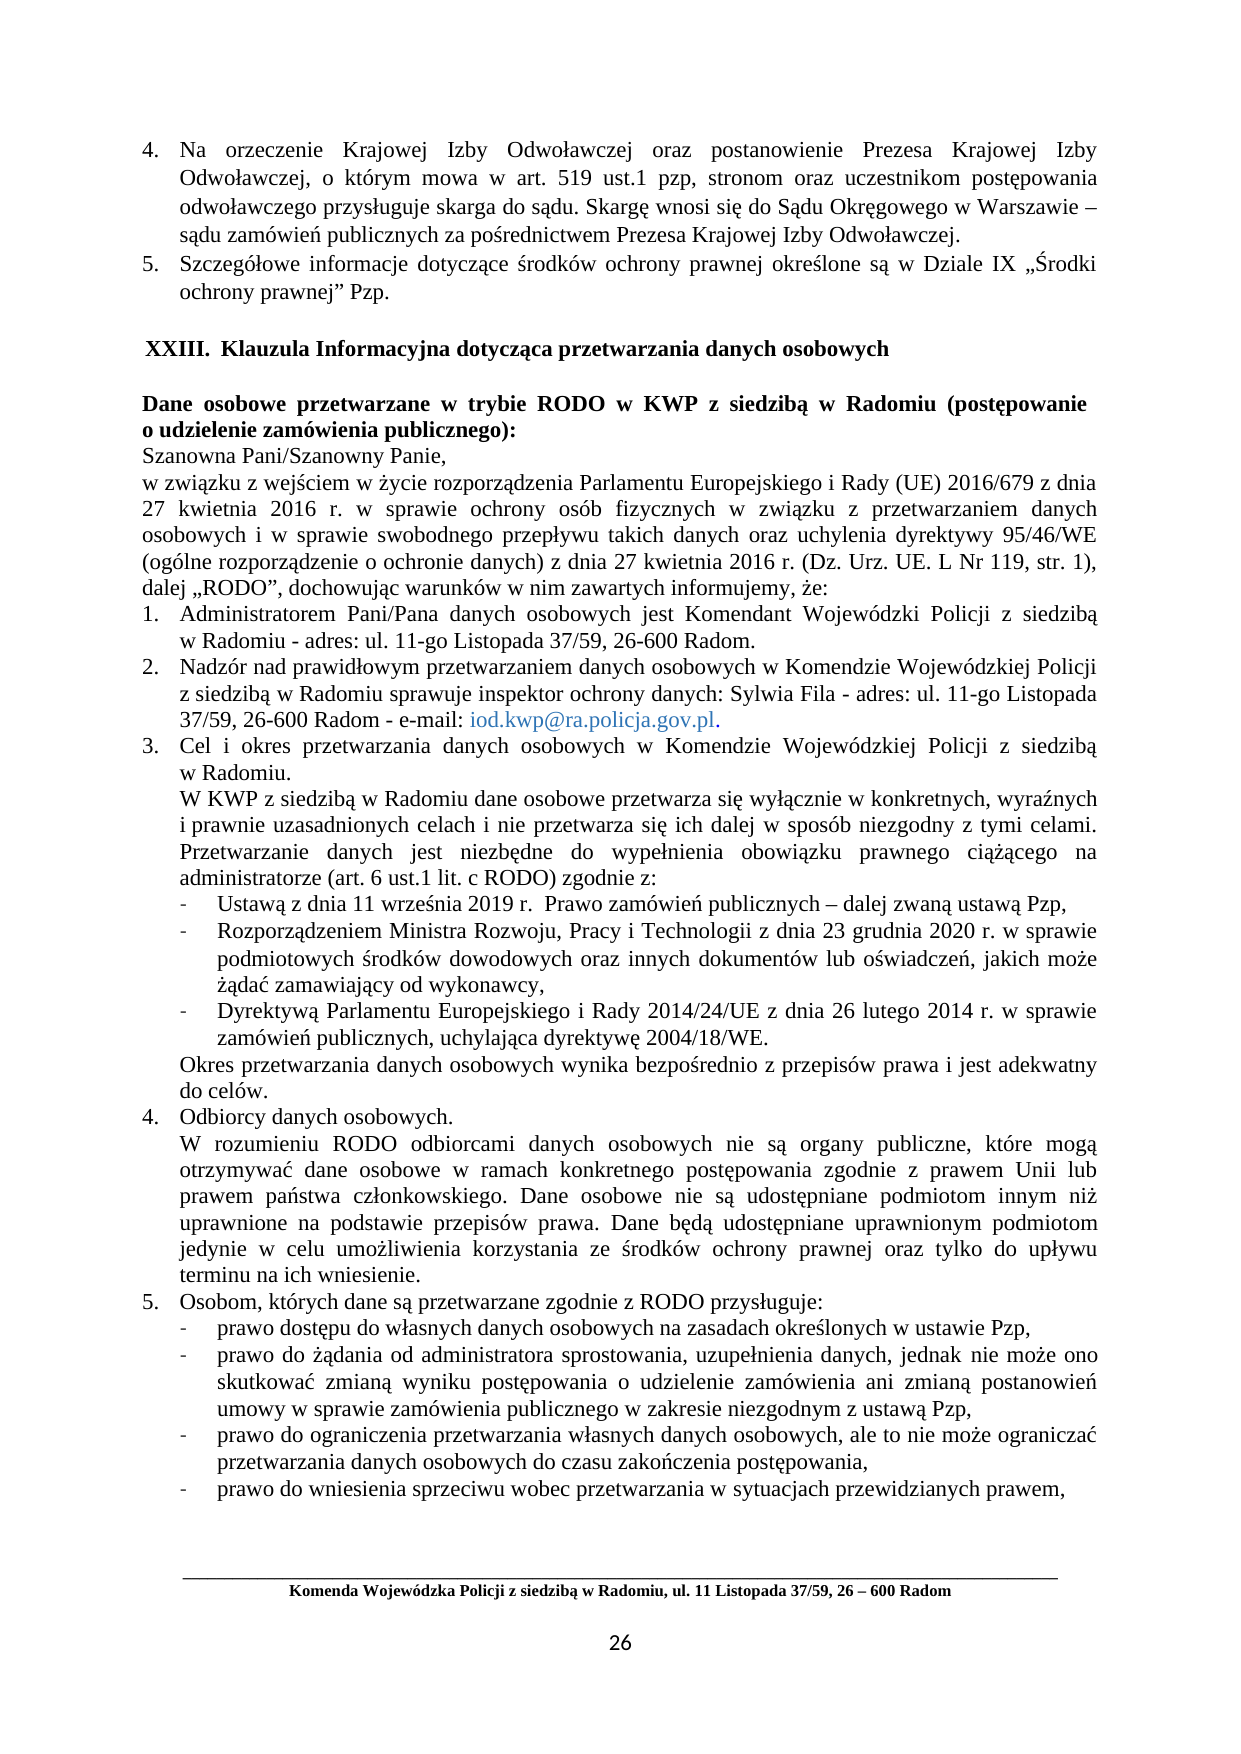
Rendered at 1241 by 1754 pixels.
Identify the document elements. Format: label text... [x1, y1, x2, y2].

list prawo do wniesienia sprzeciwu wobec przetwarzania w sytuacjach przewidzianych prawem, [179, 1474, 1098, 1502]
list Klauzula Informacyjna dotycząca przetwarzania danych osobowych [210, 335, 1098, 361]
text Okres przetwarzania danych osobowych wynika bezpośrednio z przepisów prawa i jest adekwatny do celów. [179, 1051, 1098, 1103]
list prawo do żądania od administratora sprostowania, uzupełnienia danych, jednak nie może ono skutkować zmianą wyniku postępowania o udzielenie zamówienia ani zmianą postanowień umowy w sprawie zamówienia publicznego w zakresie niezgodnym z ustawą Pzp, [179, 1341, 1098, 1421]
list Ustawą z dnia 11 września 2019 r. Prawo zamówień publicznych – dalej zwaną ustawą Pzp, [179, 890, 1098, 917]
list Administratorem Pani/Pana danych osobowych jest Komendant Wojewódzki Policji z siedzibą w Radomiu - adres: ul. 11-go Listopada 37/59, 26-600 Radom. [142, 601, 1098, 653]
list Szczegółowe informacje dotyczące środków ochrony prawnej określone są w Dziale IX „Środki ochrony prawnej” Pzp. [142, 249, 1098, 304]
list Dyrektywą Parlamentu Europejskiego i Rady 2014/24/UE z dnia 26 lutego 2014 r. w sprawie zamówień publicznych, uchylająca dyrektywę 2004/18/WE. [179, 997, 1098, 1051]
list prawo do ograniczenia przetwarzania własnych danych osobowych, ale to nie może ograniczać przetwarzania danych osobowych do czasu zakończenia postępowania, [179, 1421, 1098, 1474]
text Dane osobowe przetwarzane w trybie RODO w KWP z siedzibą w Radomiu (postępowanie o udzielenie zamówienia publicznego): [142, 390, 1098, 442]
text W rozumieniu RODO odbiorcami danych osobowych nie są organy publiczne, które mogą otrzymywać dane osobowe w ramach konkretnego postępowania zgodnie z prawem Unii lub prawem państwa członkowskiego. Dane osobowe nie są udostępniane podmiotom innym niż uprawnione na podstawie przepisów prawa. Dane będą udostępniane uprawnionym podmiotom jedynie w celu umożliwienia korzystania ze środków ochrony prawnej oraz tylko do upływu terminu na ich wniesienie. [179, 1130, 1098, 1288]
list Odbiorcy danych osobowych. [142, 1103, 1098, 1130]
text W KWP z siedzibą w Radomiu dane osobowe przetwarza się wyłącznie w konkretnych, wyraźnych i prawnie uzasadnionych celach i nie przetwarza się ich dalej w sposób niezgodny z tymi celami. Przetwarzanie danych jest niezbędne do wypełnienia obowiązku prawnego ciążącego na administratorze (art. 6 ust.1 lit. c RODO) zgodnie z: [179, 785, 1098, 890]
list Nadzór nad prawidłowym przetwarzaniem danych osobowych w Komendzie Wojewódzkiej Policji z siedzibą w Radomiu sprawuje inspektor ochrony danych: Sylwia Fila - adres: ul. 11-go Listopada 37/59, 26-600 Radom - e-mail: iod.kwp@ra.policja.gov.pl. [142, 653, 1098, 732]
text w związku z wejściem w życie rozporządzenia Parlamentu Europejskiego i Rady (UE) 2016/679 z dnia 27 kwietnia 2016 r. w sprawie ochrony osób fizycznych w związku z przetwarzaniem danych osobowych i w sprawie swobodnego przepływu takich danych oraz uchylenia dyrektywy 95/46/WE (ogólne rozporządzenie o ochronie danych) z dnia 27 kwietnia 2016 r. (Dz. Urz. UE. L Nr 119, str. 1), dalej „RODO”, dochowując warunków w nim zawartych informujemy, że: [142, 469, 1098, 601]
list Rozporządzeniem Ministra Rozwoju, Pracy i Technologii z dnia 23 grudnia 2020 r. w sprawie podmiotowych środków dowodowych oraz innych dokumentów lub oświadczeń, jakich może żądać zamawiający od wykonawcy, [179, 917, 1098, 997]
text Szanowna Pani/Szanowny Panie, [142, 442, 1098, 469]
list prawo dostępu do własnych danych osobowych na zasadach określonych w ustawie Pzp, [179, 1314, 1098, 1341]
list Cel i okres przetwarzania danych osobowych w Komendzie Wojewódzkiej Policji z siedzibą w Radomiu. [142, 732, 1098, 785]
list Na orzeczenie Krajowej Izby Odwoławczej oraz postanowienie Prezesa Krajowej Izby Odwoławczej, o którym mowa w art. 519 ust.1 pzp, stronom oraz uczestnikom postępowania odwoławczego przysługuje skarga do sądu. Skargę wnosi się do Sądu Okręgowego w Warszawie – sądu zamówień publicznych za pośrednictwem Prezesa Krajowej Izby Odwoławczej. [142, 136, 1098, 247]
list Osobom, których dane są przetwarzane zgodnie z RODO przysługuje: [142, 1288, 1098, 1314]
